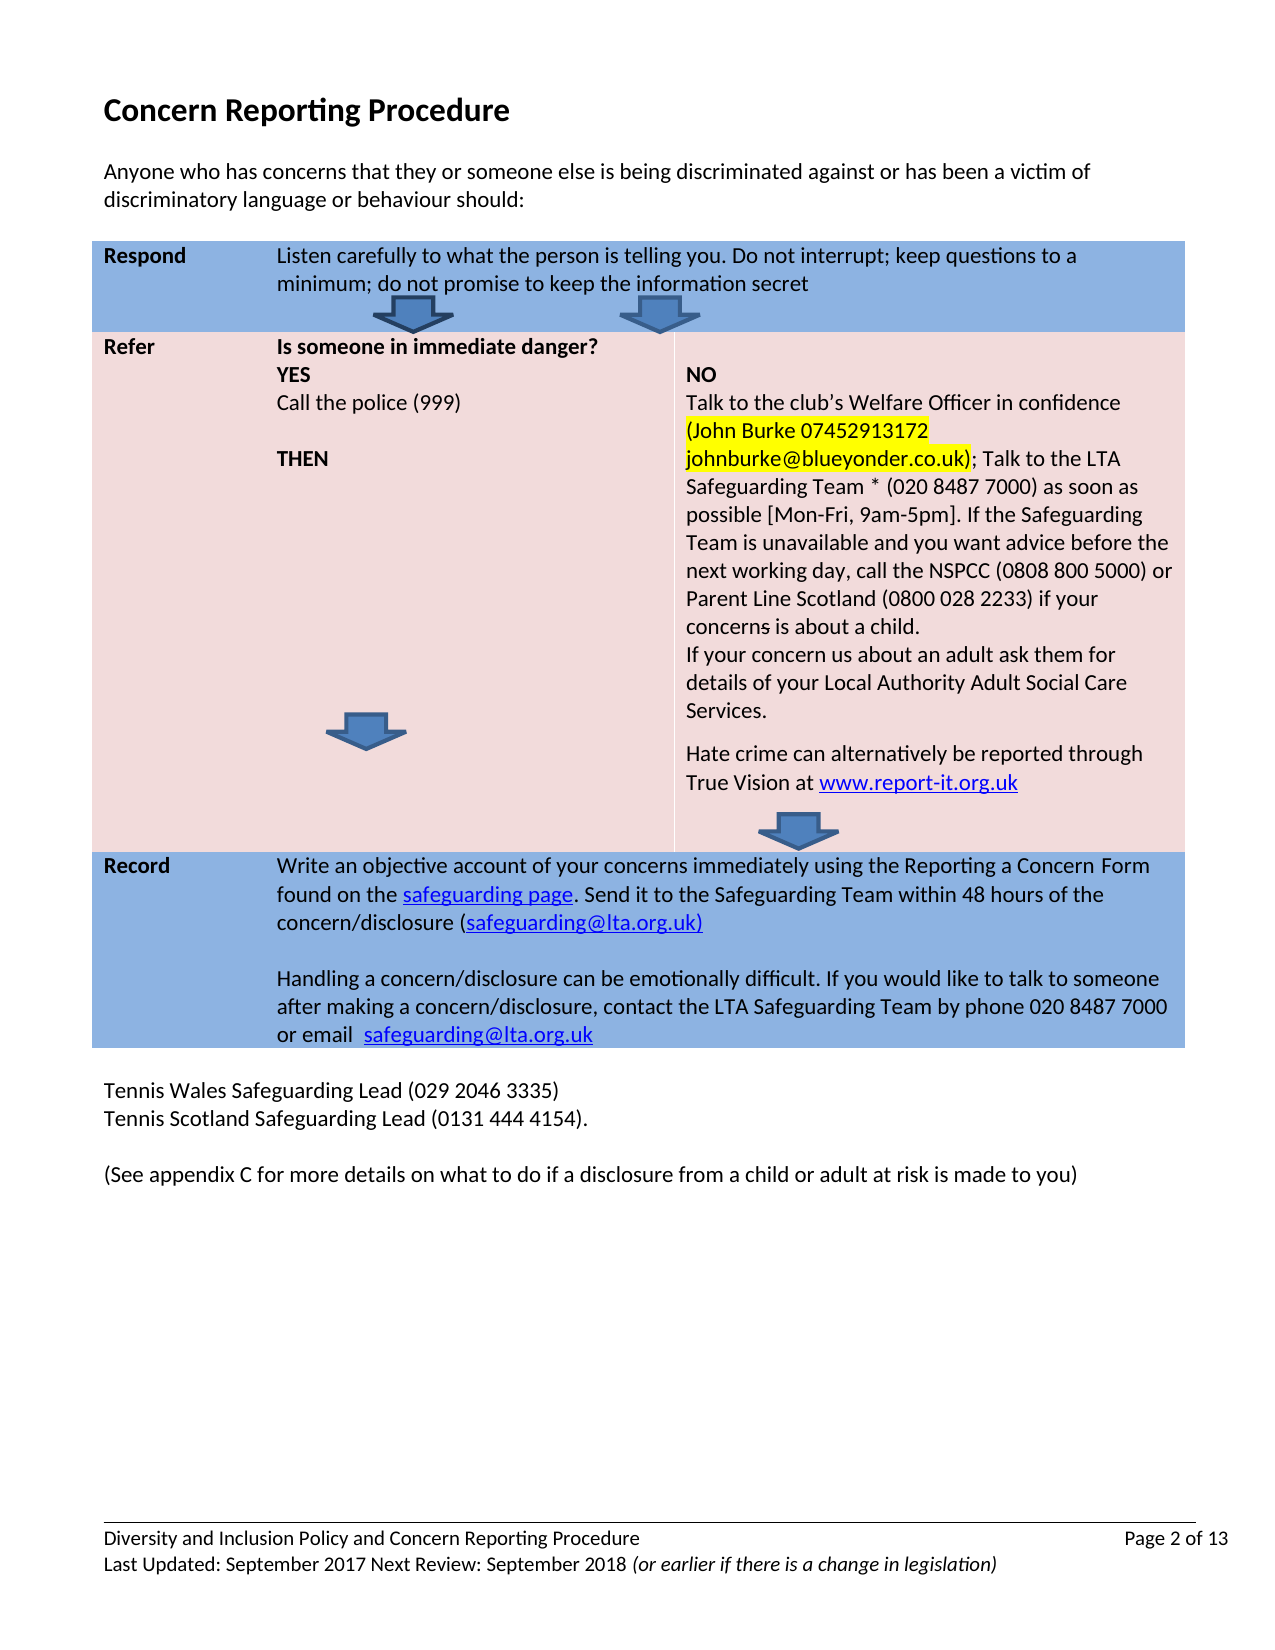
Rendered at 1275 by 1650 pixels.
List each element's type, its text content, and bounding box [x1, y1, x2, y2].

table_cell Write an objective account of your concerns immediately using the Reporting a Concern Form found on the safeguarding page. Send it to the Safeguarding Team within 48 hours of the concern/disclosure (safeguarding@lta.org.uk) Handling a concern/disclosure can be emotionally difficult. If you would like to talk to someone after making a concern/disclosure, contact the LTA Safeguarding Team by phone 020 8487 7000 or email safeguarding@lta.org.uk [265, 852, 1185, 1048]
table_cell Refer [92, 332, 265, 852]
table_cell Record [92, 852, 265, 1048]
text (See appendix C for more details on what to do if a disclosure from a child or adult at risk is made to you) [103, 1160, 1196, 1188]
text Tennis Scotland Safeguarding Lead (0131 444 4154). [103, 1104, 1196, 1132]
table_header Listen carefully to what the person is telling you. Do not interrupt; keep questions to a minimum; do not promise to keep the information secret [265, 241, 1185, 332]
table_cell Is someone in immediate danger? YES Call the police (999) THEN [265, 332, 674, 852]
table_header Respond [92, 241, 265, 332]
text Anyone who has concerns that they or someone else is being discriminated against or has been a victim of discriminatory language or behaviour should: [103, 157, 1196, 213]
table_cell NO Talk to the club’s Welfare Officer in confidence (John Burke 07452913172 johnburke@blueyonder.co.uk); Talk to the LTA Safeguarding Team * (020 8487 7000) as soon as possible [Mon-Fri, 9am-5pm]. If the Safeguarding Team is unavailable and you want advice before the next working day, call the NSPCC (0808 800 5000) or Parent Line Scotland (0800 028 2233) if your concerns is about a child. If your concern us about an adult ask them for details of your Local Authority Adult Social Care Services. Hate crime can alternatively be reported through True Vision at www.report-it.org.uk [675, 332, 1185, 852]
text Concern Reporting Procedure [103, 89, 1196, 129]
text Tennis Wales Safeguarding Lead (029 2046 3335) [103, 1076, 1196, 1104]
